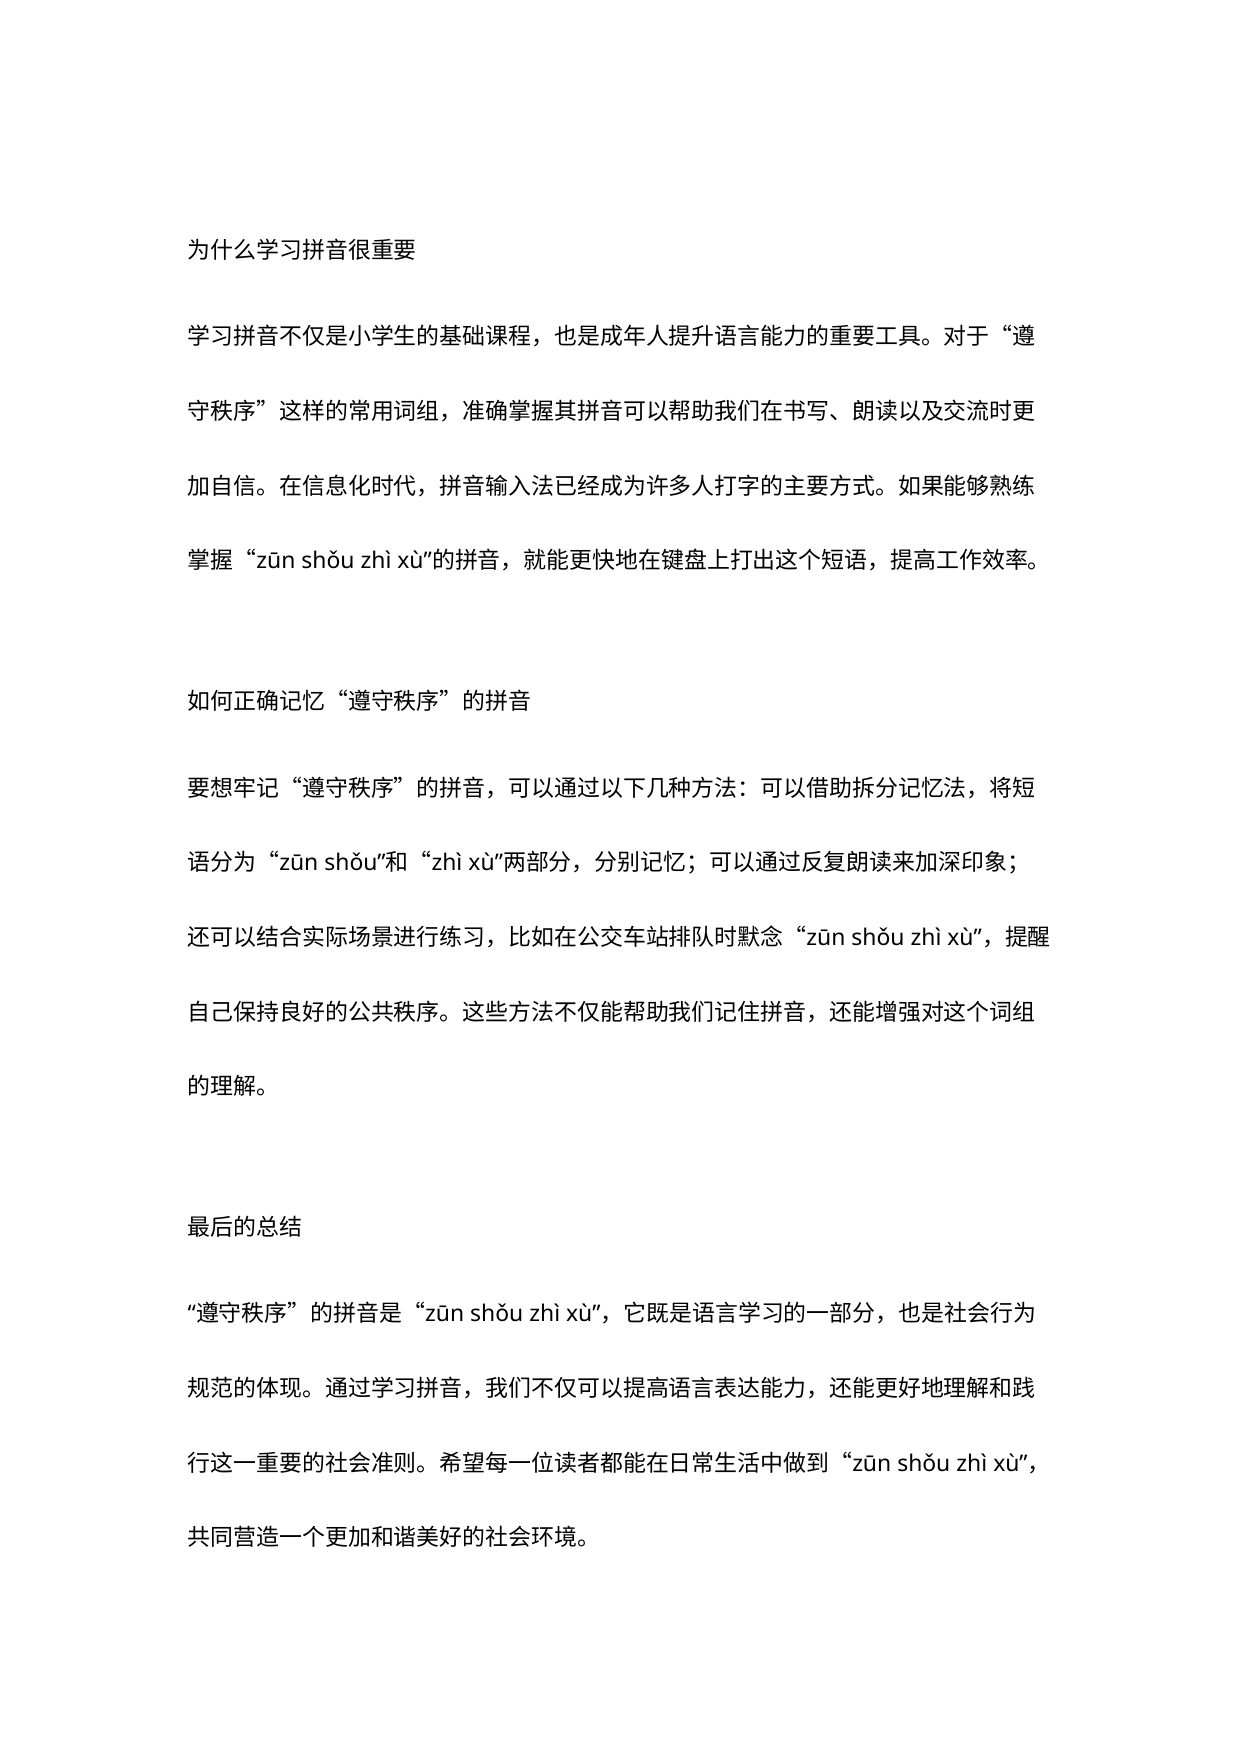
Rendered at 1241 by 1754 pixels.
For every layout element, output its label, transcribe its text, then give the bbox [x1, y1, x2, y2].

text 如何正确记忆“遵守秩序”的拼音 [187, 667, 1053, 732]
text 为什么学习拼音很重要 [187, 216, 1053, 281]
text “遵守秩序”的拼音是“zūn shǒu zhì xù”，它既是语言学习的一部分，也是社会行为规范的体现。通过学习拼音，我们不仅可以提高语言表达能力，还能更好地理解和践行这一重要的社会准则。希望每一位读者都能在日常生活中做到“zūn shǒu zhì xù”，共同营造一个更加和谐美好的社会环境。 [187, 1279, 1053, 1568]
text 学习拼音不仅是小学生的基础课程，也是成年人提升语言能力的重要工具。对于“遵守秩序”这样的常用词组，准确掌握其拼音可以帮助我们在书写、朗读以及交流时更加自信。在信息化时代，拼音输入法已经成为许多人打字的主要方式。如果能够熟练掌握“zūn shǒu zhì xù”的拼音，就能更快地在键盘上打出这个短语，提高工作效率。 [187, 302, 1053, 591]
text 要想牢记“遵守秩序”的拼音，可以通过以下几种方法：可以借助拆分记忆法，将短语分为“zūn shǒu”和“zhì xù”两部分，分别记忆；可以通过反复朗读来加深印象；还可以结合实际场景进行练习，比如在公交车站排队时默念“zūn shǒu zhì xù”，提醒自己保持良好的公共秩序。这些方法不仅能帮助我们记住拼音，还能增强对这个词组的理解。 [187, 753, 1053, 1117]
text 最后的总结 [187, 1193, 1053, 1258]
